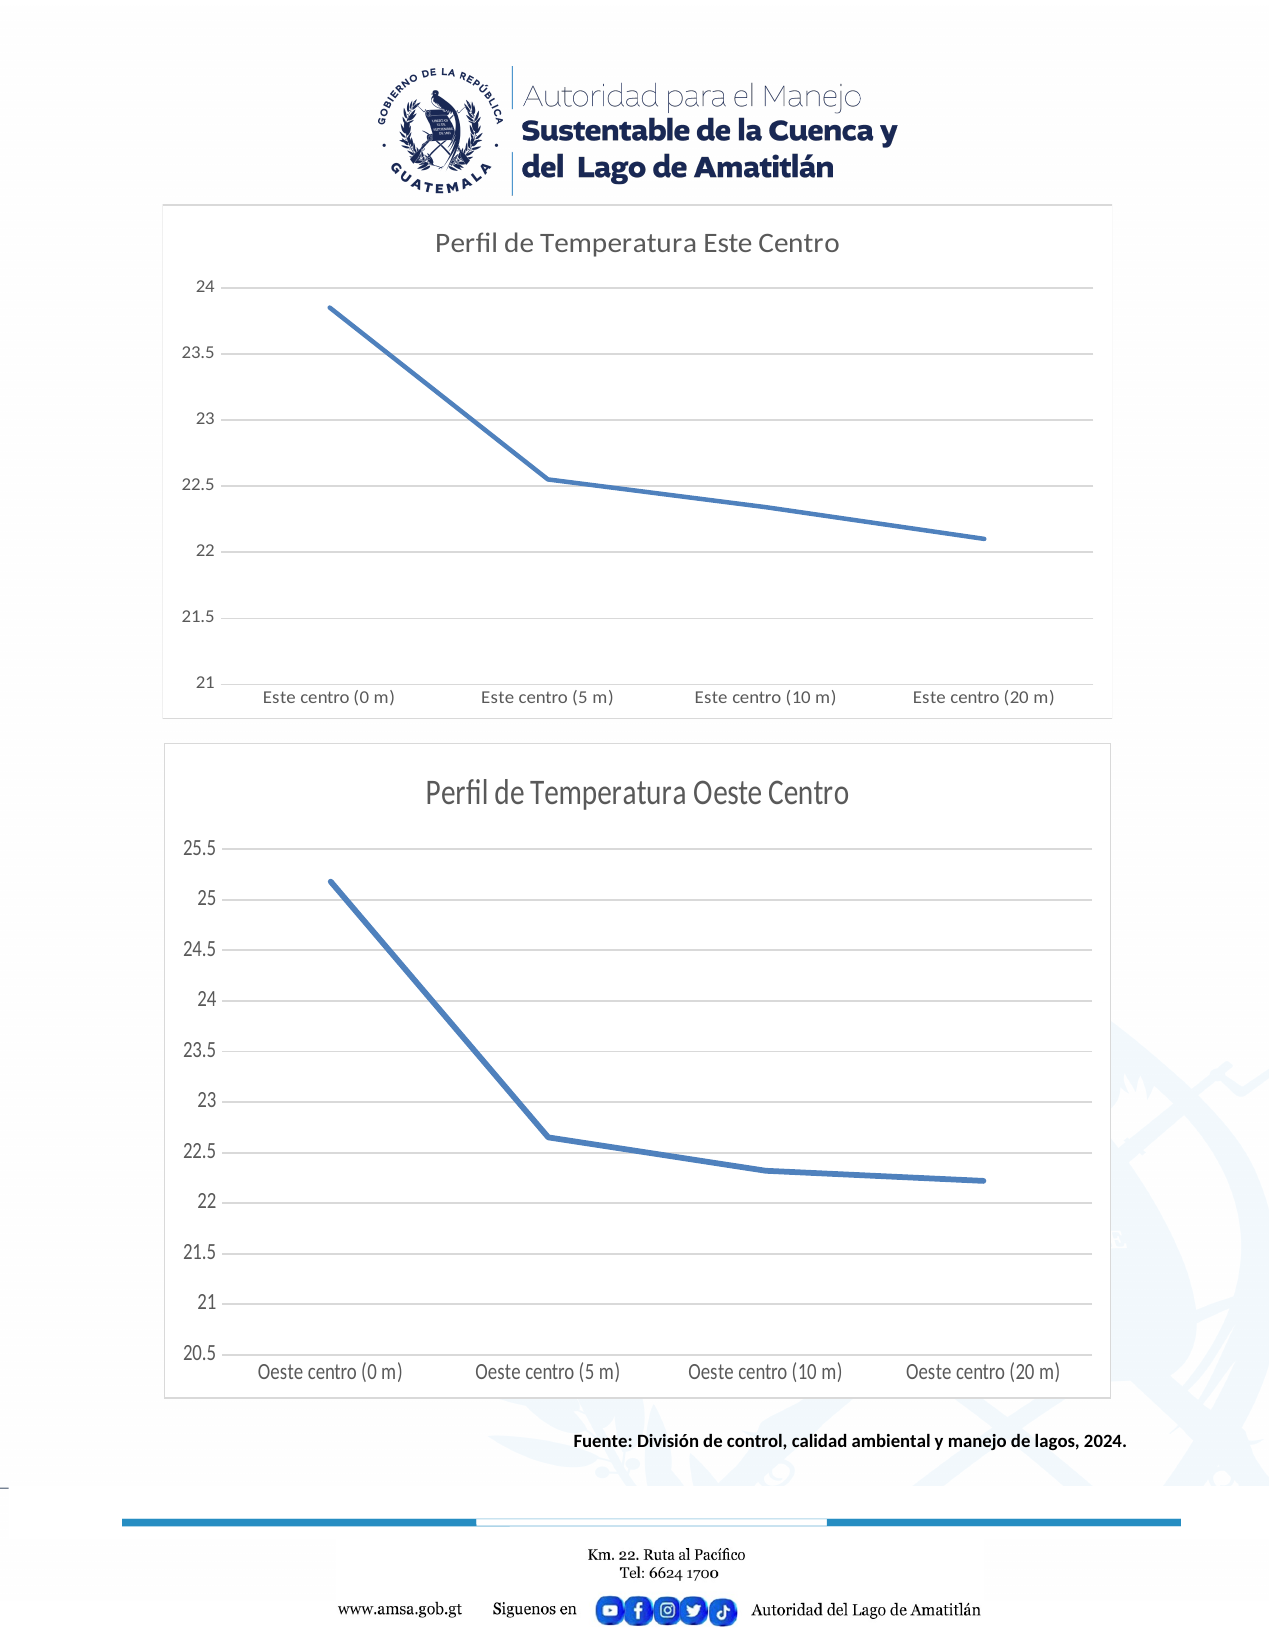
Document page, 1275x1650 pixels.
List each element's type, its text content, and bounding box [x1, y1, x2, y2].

text Fuente: División de control, calidad ambiental y manejo de lagos, 2024. [148, 1429, 1127, 1452]
picture [0, 5, 1275, 1629]
